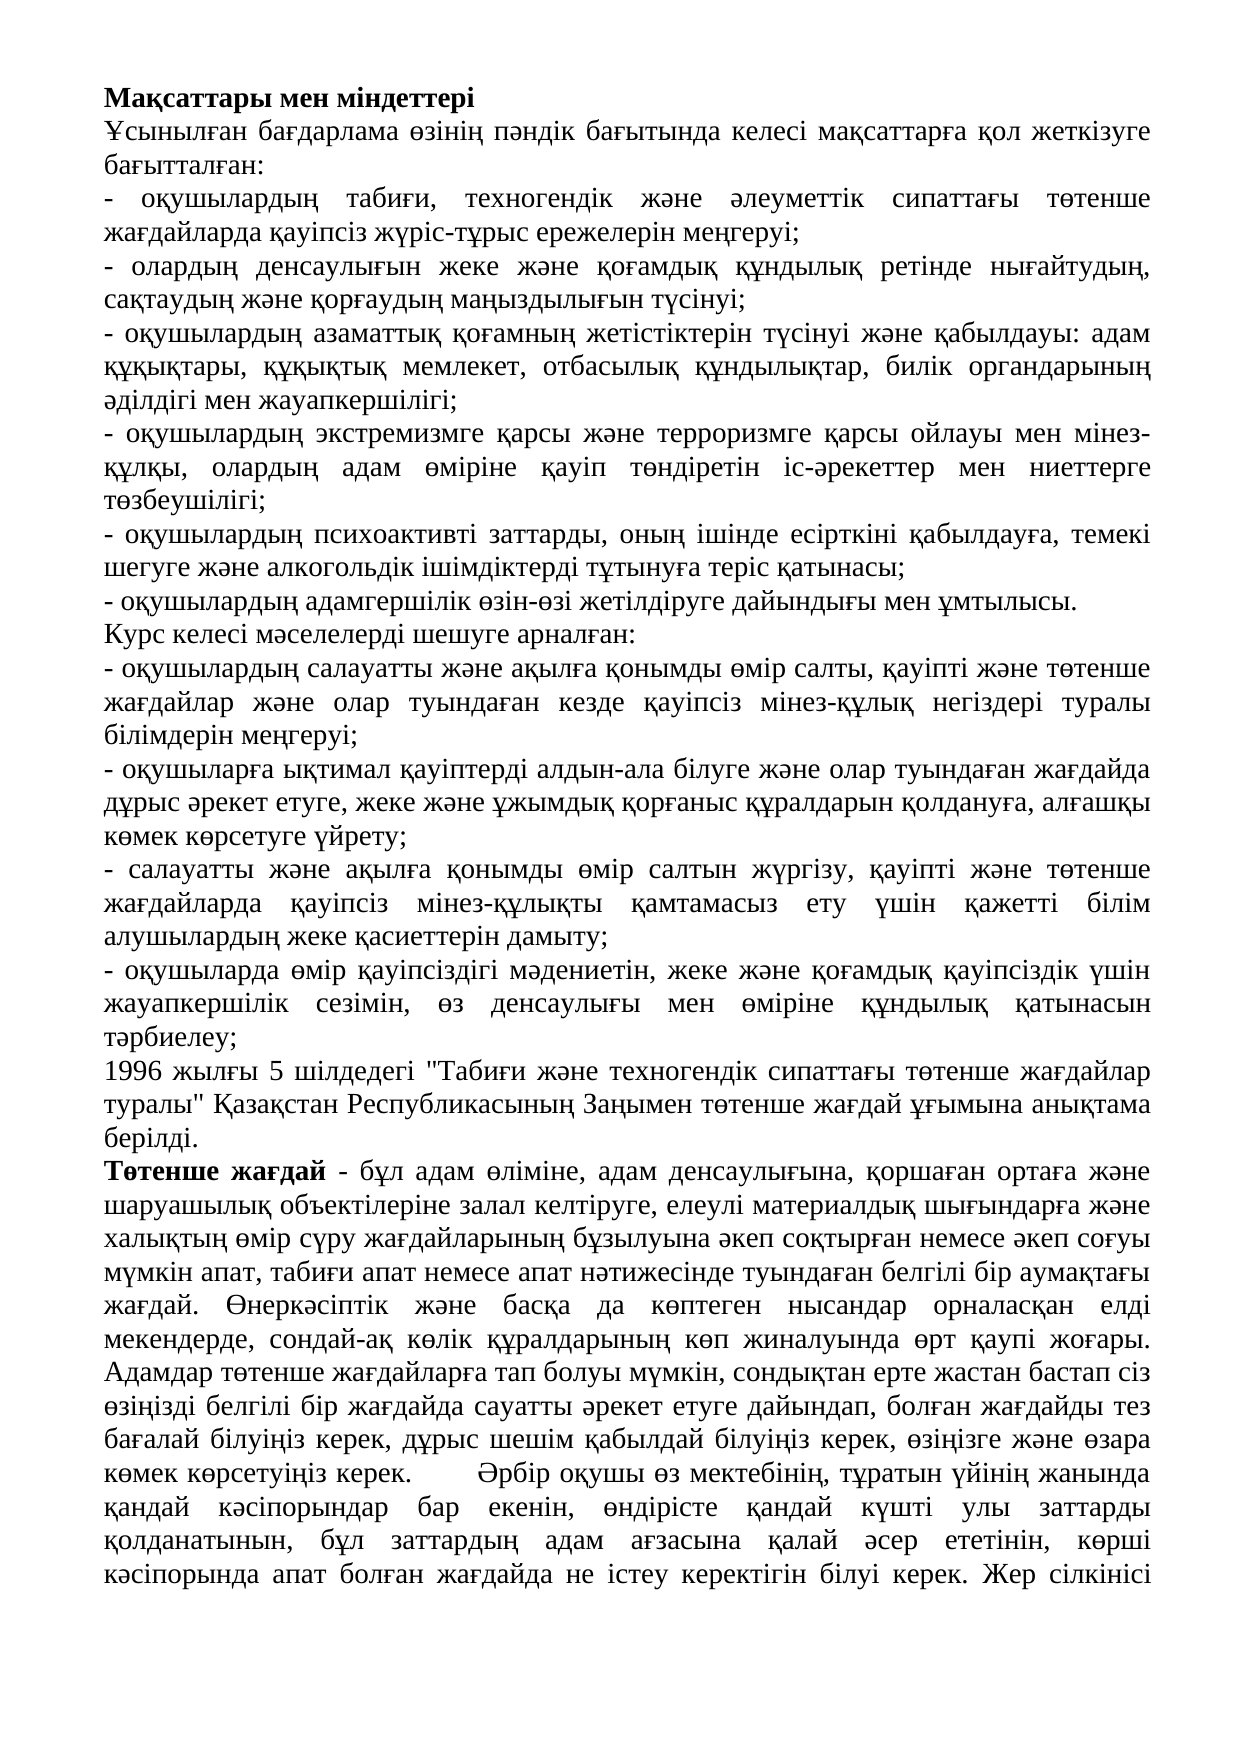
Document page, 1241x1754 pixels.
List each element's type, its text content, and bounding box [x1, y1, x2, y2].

text - оқушыларда өмір қауіпсіздігі мәдениетін, жеке және қоғамдық қауіпсіздік үшін жауапкершілік сезімін, өз денсаулығы мен өміріне құндылық қатынасын тәрбиелеу; [103, 952, 1152, 1053]
text Мақсаттары мен міндеттері [103, 80, 1152, 113]
text - оқушылардың экстремизмге қарсы және терроризмге қарсы ойлауы мен мінез-құлқы, олардың адам өміріне қауіп төндіретін іс-әрекеттер мен ниеттерге төзбеушілігі; [103, 415, 1152, 516]
text - оқушылардың салауатты және ақылға қонымды өмір салты, қауіпті және төтенше жағдайлар және олар туындаған кезде қауіпсіз мінез-құлық негіздері туралы білімдерін меңгеруі; [103, 650, 1152, 751]
text - олардың денсаулығын жеке және қоғамдық құндылық ретінде нығайтудың, сақтаудың және қорғаудың маңыздылығын түсінуі; [103, 248, 1152, 315]
text - оқушылардың адамгершілік өзін-өзі жетілдіруге дайындығы мен ұмтылысы. [103, 583, 1152, 617]
text 1996 жылғы 5 шілдедегі "Табиғи және техногендік сипаттағы төтенше жағдайлар туралы" Қазақстан Республикасының Заңымен төтенше жағдай ұғымына анықтама берілді. [103, 1053, 1152, 1153]
text - оқушылардың психоактивті заттарды, оның ішінде есірткіні қабылдауға, темекі шегуге және алкогольдік ішімдіктерді тұтынуға теріс қатынасы; [103, 516, 1152, 583]
text - оқушыларға ықтимал қауіптерді алдын-ала білуге және олар туындаған жағдайда дұрыс әрекет етуге, жеке және ұжымдық қорғаныс құралдарын қолдануға, алғашқы көмек көрсетуге үйрету; [103, 751, 1152, 851]
text Курс келесі мәселелерді шешуге арналған: [103, 617, 1152, 650]
text Ұсынылған бағдарлама өзінің пәндік бағытында келесі мақсаттарға қол жеткізуге бағытталған: [103, 113, 1152, 181]
text - оқушылардың табиғи, техногендік және әлеуметтік сипаттағы төтенше жағдайларда қауіпсіз жүріс-тұрыс ережелерін меңгеруі; [103, 181, 1152, 248]
text - салауатты және ақылға қонымды өмір салтын жүргізу, қауіпті және төтенше жағдайларда қауіпсіз мінез-құлықты қамтамасыз ету үшін қажетті білім алушылардың жеке қасиеттерін дамыту; [103, 851, 1152, 952]
text - оқушылардың азаматтық қоғамның жетістіктерін түсінуі және қабылдауы: адам құқықтары, құқықтық мемлекет, отбасылық құндылықтар, билік органдарының әділдігі мен жауапкершілігі; [103, 315, 1152, 415]
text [103, 1153, 1152, 1589]
